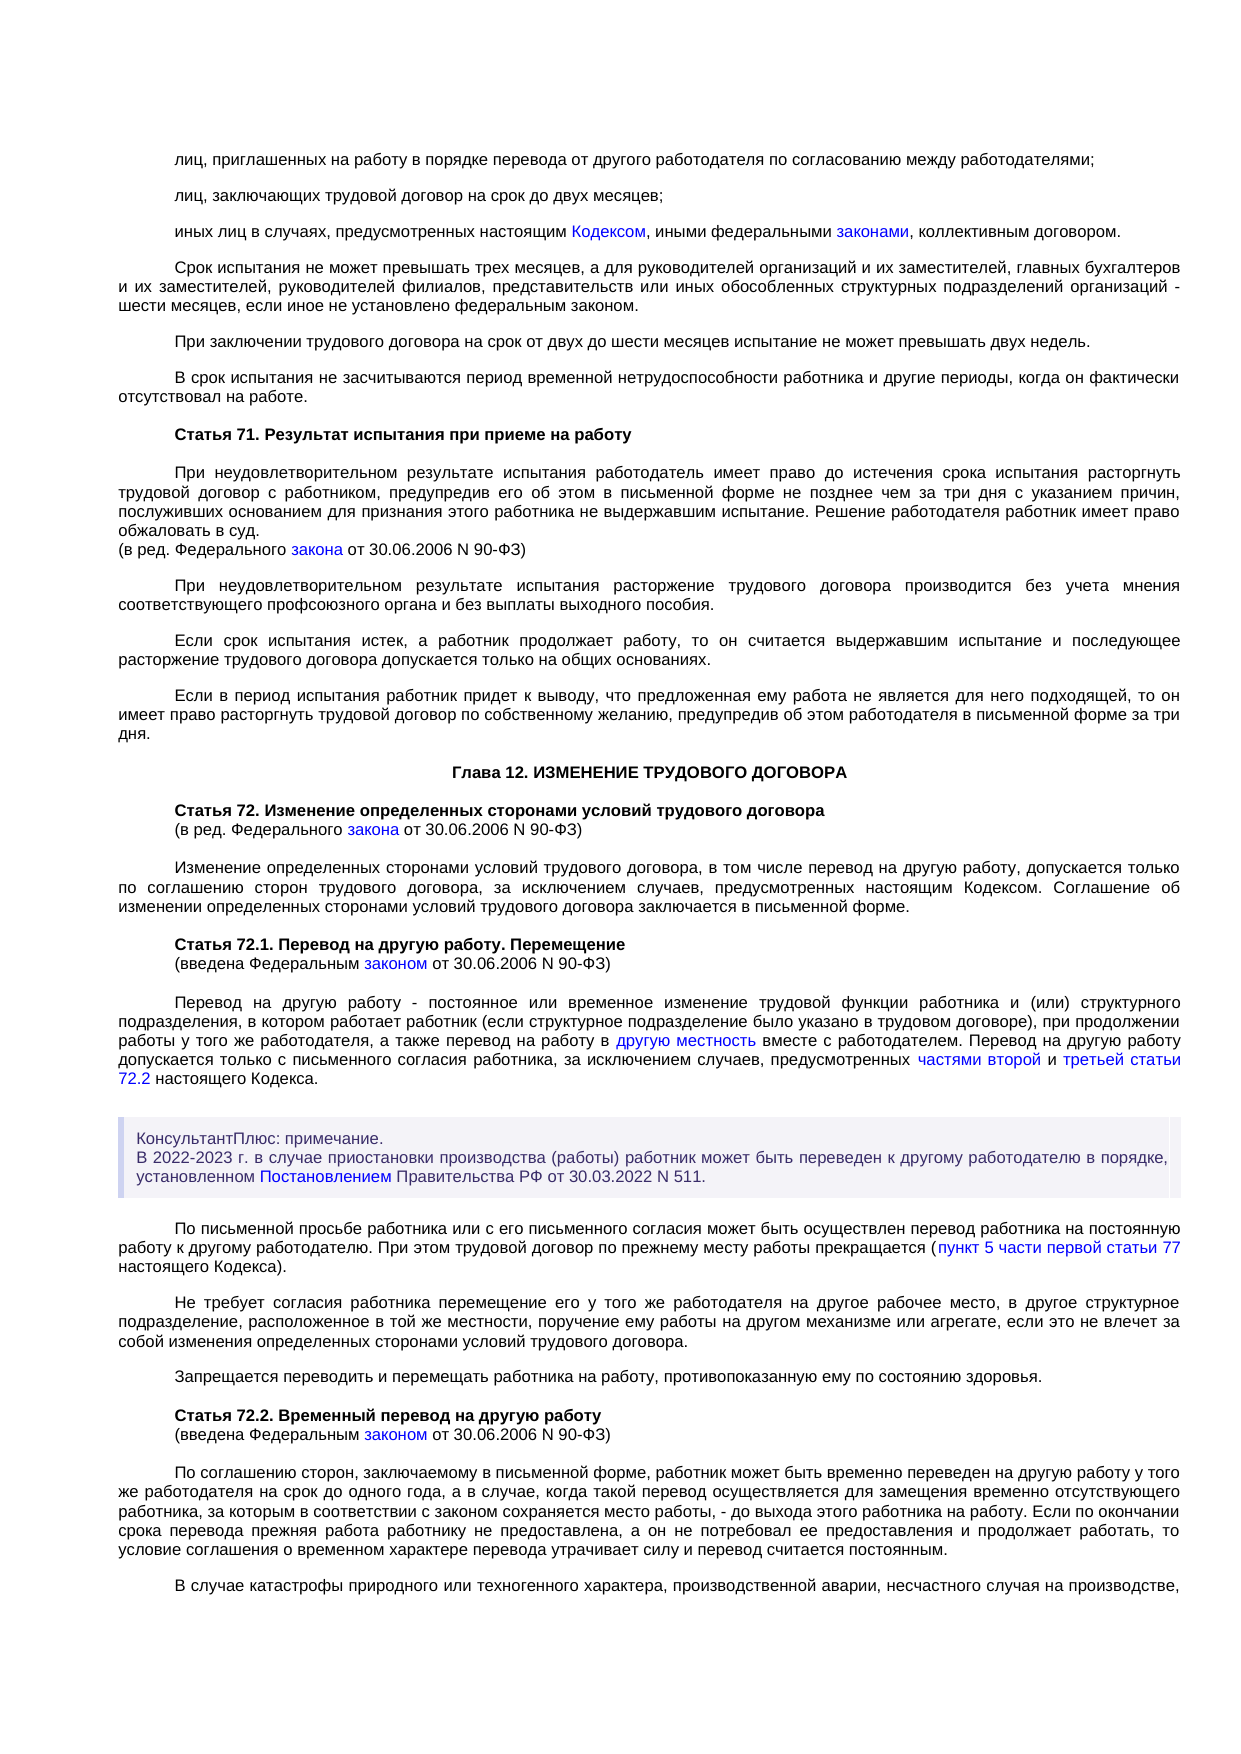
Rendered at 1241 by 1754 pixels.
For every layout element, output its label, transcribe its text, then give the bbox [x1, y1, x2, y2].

text лиц, приглашенных на работу в порядке перевода от другого работодателя по согласованию между работодателями; [118, 150, 1181, 169]
text (введена Федеральным законом от 30.06.2006 N 90-ФЗ) [118, 1425, 1181, 1444]
text Срок испытания не может превышать трех месяцев, а для руководителей организаций и их заместителей, главных бухгалтеров и их заместителей, руководителей филиалов, представительств или иных обособленных структурных подразделений организаций - шести месяцев, если иное не установлено федеральным законом. [118, 257, 1181, 315]
text иных лиц в случаях, предусмотренных настоящим Кодексом, иными федеральными законами, коллективным договором. [118, 222, 1181, 241]
text При заключении трудового договора на срок от двух до шести месяцев испытание не может превышать двух недель. [118, 332, 1181, 351]
text Статья 72. Изменение определенных сторонами условий трудового договора [118, 801, 1181, 820]
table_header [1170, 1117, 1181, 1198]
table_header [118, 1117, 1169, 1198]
text (в ред. Федерального закона от 30.06.2006 N 90-ФЗ) [118, 540, 1181, 559]
text лиц, заключающих трудовой договор на срок до двух месяцев; [118, 186, 1181, 205]
text Если срок испытания истек, а работник продолжает работу, то он считается выдержавшим испытание и последующее расторжение трудового договора допускается только на общих основаниях. [118, 631, 1181, 669]
text Изменение определенных сторонами условий трудового договора, в том числе перевод на другую работу, допускается только по соглашению сторон трудового договора, за исключением случаев, предусмотренных настоящим Кодексом. Соглашение об изменении определенных сторонами условий трудового договора заключается в письменной форме. [118, 858, 1181, 916]
text Перевод на другую работу - постоянное или временное изменение трудовой функции работника и (или) структурного подразделения, в котором работает работник (если структурное подразделение было указано в трудовом договоре), при продолжении работы у того же работодателя, а также перевод на работу в другую местность вместе с работодателем. Перевод на другую работу допускается только с письменного согласия работника, за исключением случаев, предусмотренных частями второй и третьей статьи 72.2 настоящего Кодекса. [118, 992, 1181, 1088]
text Запрещается переводить и перемещать работника на работу, противопоказанную ему по состоянию здоровья. [118, 1367, 1181, 1386]
text Статья 71. Результат испытания при приеме на работу [118, 425, 1181, 444]
text При неудовлетворительном результате испытания расторжение трудового договора производится без учета мнения соответствующего профсоюзного органа и без выплаты выходного пособия. [118, 576, 1181, 614]
text Статья 72.1. Перевод на другую работу. Перемещение [118, 935, 1181, 954]
text Не требует согласия работника перемещение его у того же работодателя на другое рабочее место, в другое структурное подразделение, расположенное в той же местности, поручение ему работы на другом механизме или агрегате, если это не влечет за собой изменения определенных сторонами условий трудового договора. [118, 1293, 1181, 1351]
text В срок испытания не засчитываются период временной нетрудоспособности работника и другие периоды, когда он фактически отсутствовал на работе. [118, 367, 1181, 406]
text Глава 12. ИЗМЕНЕНИЕ ТРУДОВОГО ДОГОВОРА [118, 762, 1181, 782]
text Статья 72.2. Временный перевод на другую работу [118, 1406, 1181, 1425]
text (в ред. Федерального закона от 30.06.2006 N 90-ФЗ) [118, 820, 1181, 839]
text При неудовлетворительном результате испытания работодатель имеет право до истечения срока испытания расторгнуть трудовой договор с работником, предупредив его об этом в письменной форме не позднее чем за три дня с указанием причин, послуживших основанием для признания этого работника не выдержавшим испытание. Решение работодателя работник имеет право обжаловать в суд. [118, 463, 1181, 540]
text Если в период испытания работник придет к выводу, что предложенная ему работа не является для него подходящей, то он имеет право расторгнуть трудовой договор по собственному желанию, предупредив об этом работодателя в письменной форме за три дня. [118, 686, 1181, 743]
text По письменной просьбе работника или с его письменного согласия может быть осуществлен перевод работника на постоянную работу к другому работодателю. При этом трудовой договор по прежнему месту работы прекращается (пункт 5 части первой статьи 77 настоящего Кодекса). [118, 1219, 1181, 1276]
text По соглашению сторон, заключаемому в письменной форме, работник может быть временно переведен на другую работу у того же работодателя на срок до одного года, а в случае, когда такой перевод осуществляется для замещения временно отсутствующего работника, за которым в соответствии с законом сохраняется место работы, - до выхода этого работника на работу. Если по окончании срока перевода прежняя работа работнику не предоставлена, а он не потребовал ее предоставления и продолжает работать, то условие соглашения о временном характере перевода утрачивает силу и перевод считается постоянным. [118, 1463, 1181, 1559]
text (введена Федеральным законом от 30.06.2006 N 90-ФЗ) [118, 954, 1181, 973]
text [118, 1576, 1181, 1595]
